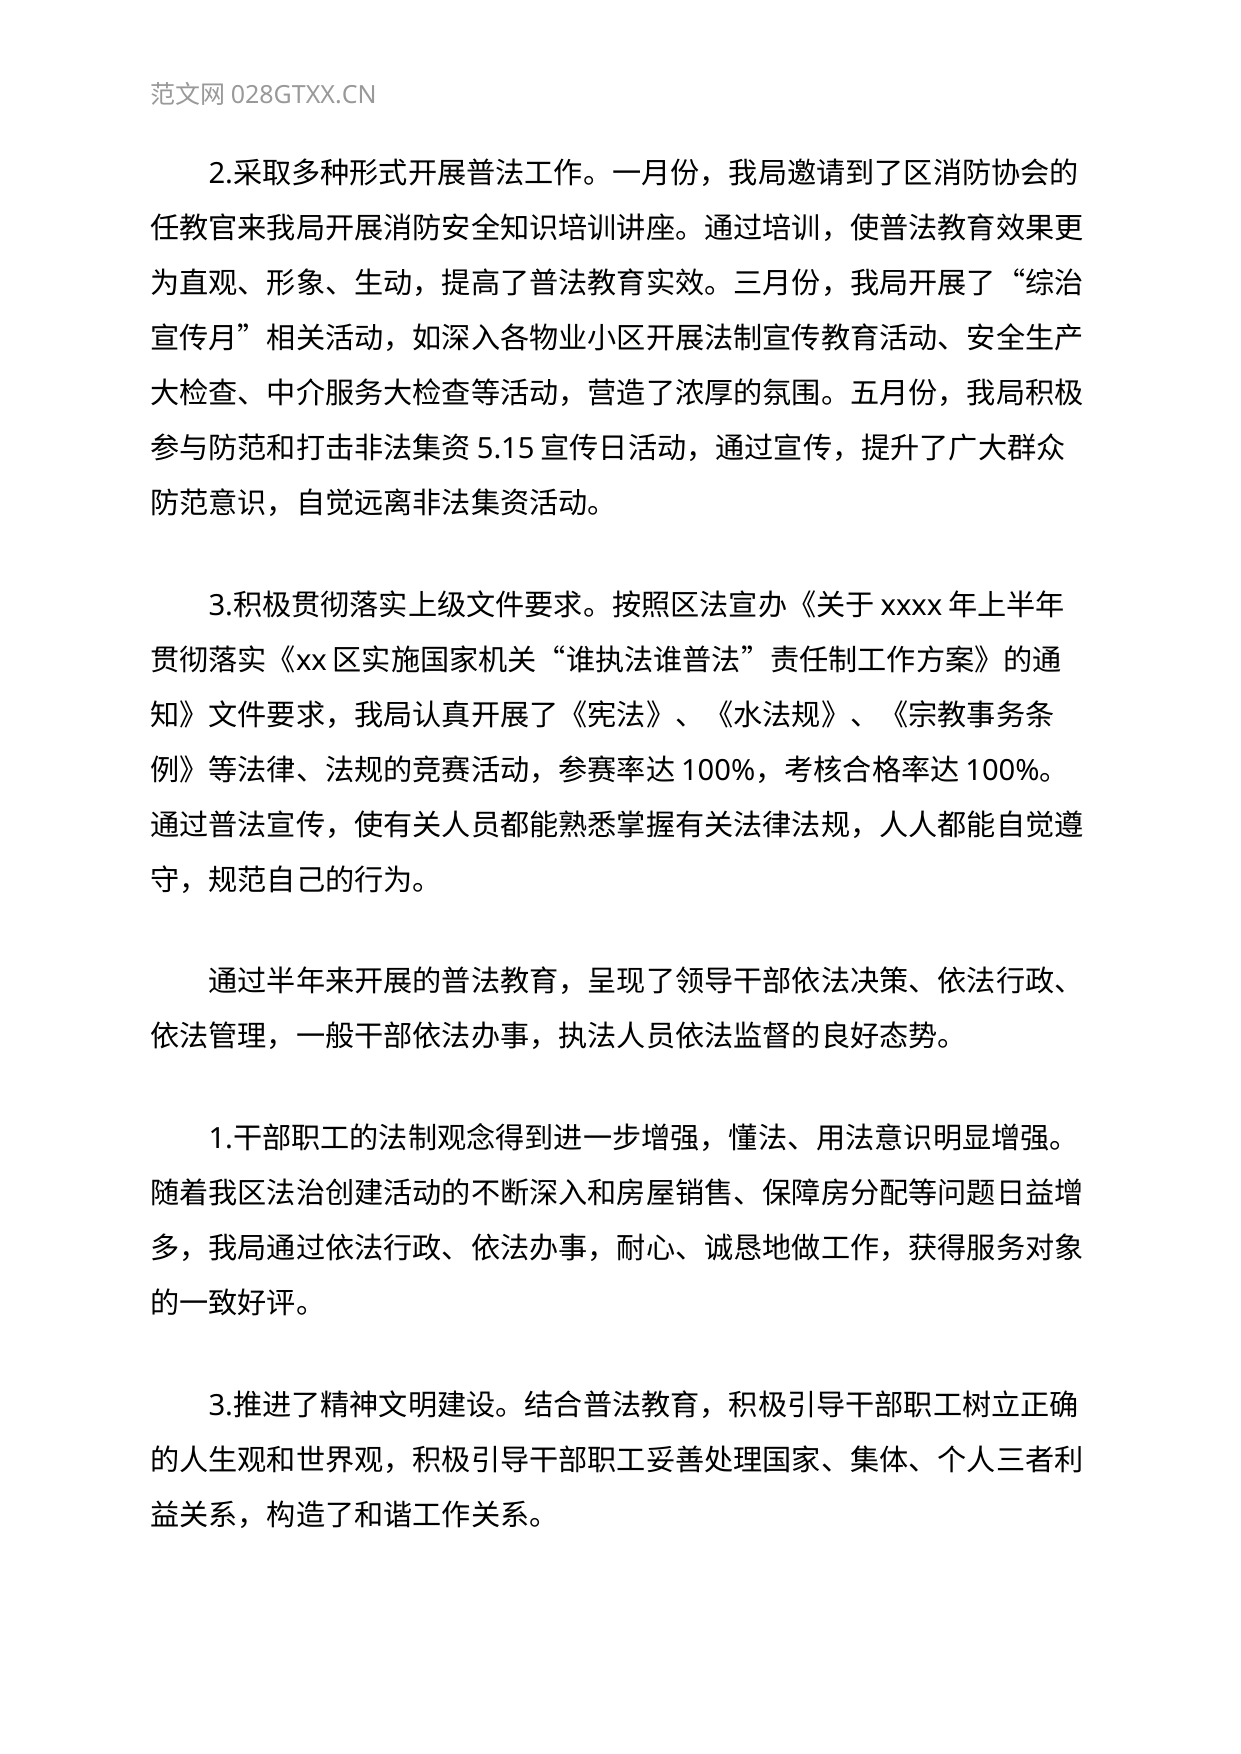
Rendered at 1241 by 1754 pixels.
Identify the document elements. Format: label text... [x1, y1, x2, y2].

text 通过半年来开展的普法教育，呈现了领导干部依法决策、依法行政、依法管理，一般干部依法办事，执法人员依法监督的良好态势。 [150, 958, 1090, 1055]
text 2.采取多种形式开展普法工作。一月份，我局邀请到了区消防协会的任教官来我局开展消防安全知识培训讲座。通过培训，使普法教育效果更为直观、形象、生动，提高了普法教育实效。三月份，我局开展了“综治宣传月”相关活动，如深入各物业小区开展法制宣传教育活动、安全生产大检查、中介服务大检查等活动，营造了浓厚的氛围。五月份，我局积极参与防范和打击非法集资5.15宣传日活动，通过宣传，提升了广大群众防范意识，自觉远离非法集资活动。 [150, 150, 1090, 522]
text 3.积极贯彻落实上级文件要求。按照区法宣办《关于xxxx年上半年贯彻落实《xx区实施国家机关“谁执法谁普法”责任制工作方案》的通知》文件要求，我局认真开展了《宪法》、《水法规》、《宗教事务条例》等法律、法规的竞赛活动，参赛率达100%，考核合格率达100%。通过普法宣传，使有关人员都能熟悉掌握有关法律法规，人人都能自觉遵守，规范自己的行为。 [150, 581, 1090, 898]
text 1.干部职工的法制观念得到进一步增强，懂法、用法意识明显增强。随着我区法治创建活动的不断深入和房屋销售、保障房分配等问题日益增多，我局通过依法行政、依法办事，耐心、诚恳地做工作，获得服务对象的一致好评。 [150, 1114, 1090, 1322]
text 3.推进了精神文明建设。结合普法教育，积极引导干部职工树立正确的人生观和世界观，积极引导干部职工妥善处理国家、集体、个人三者利益关系，构造了和谐工作关系。 [150, 1381, 1090, 1533]
